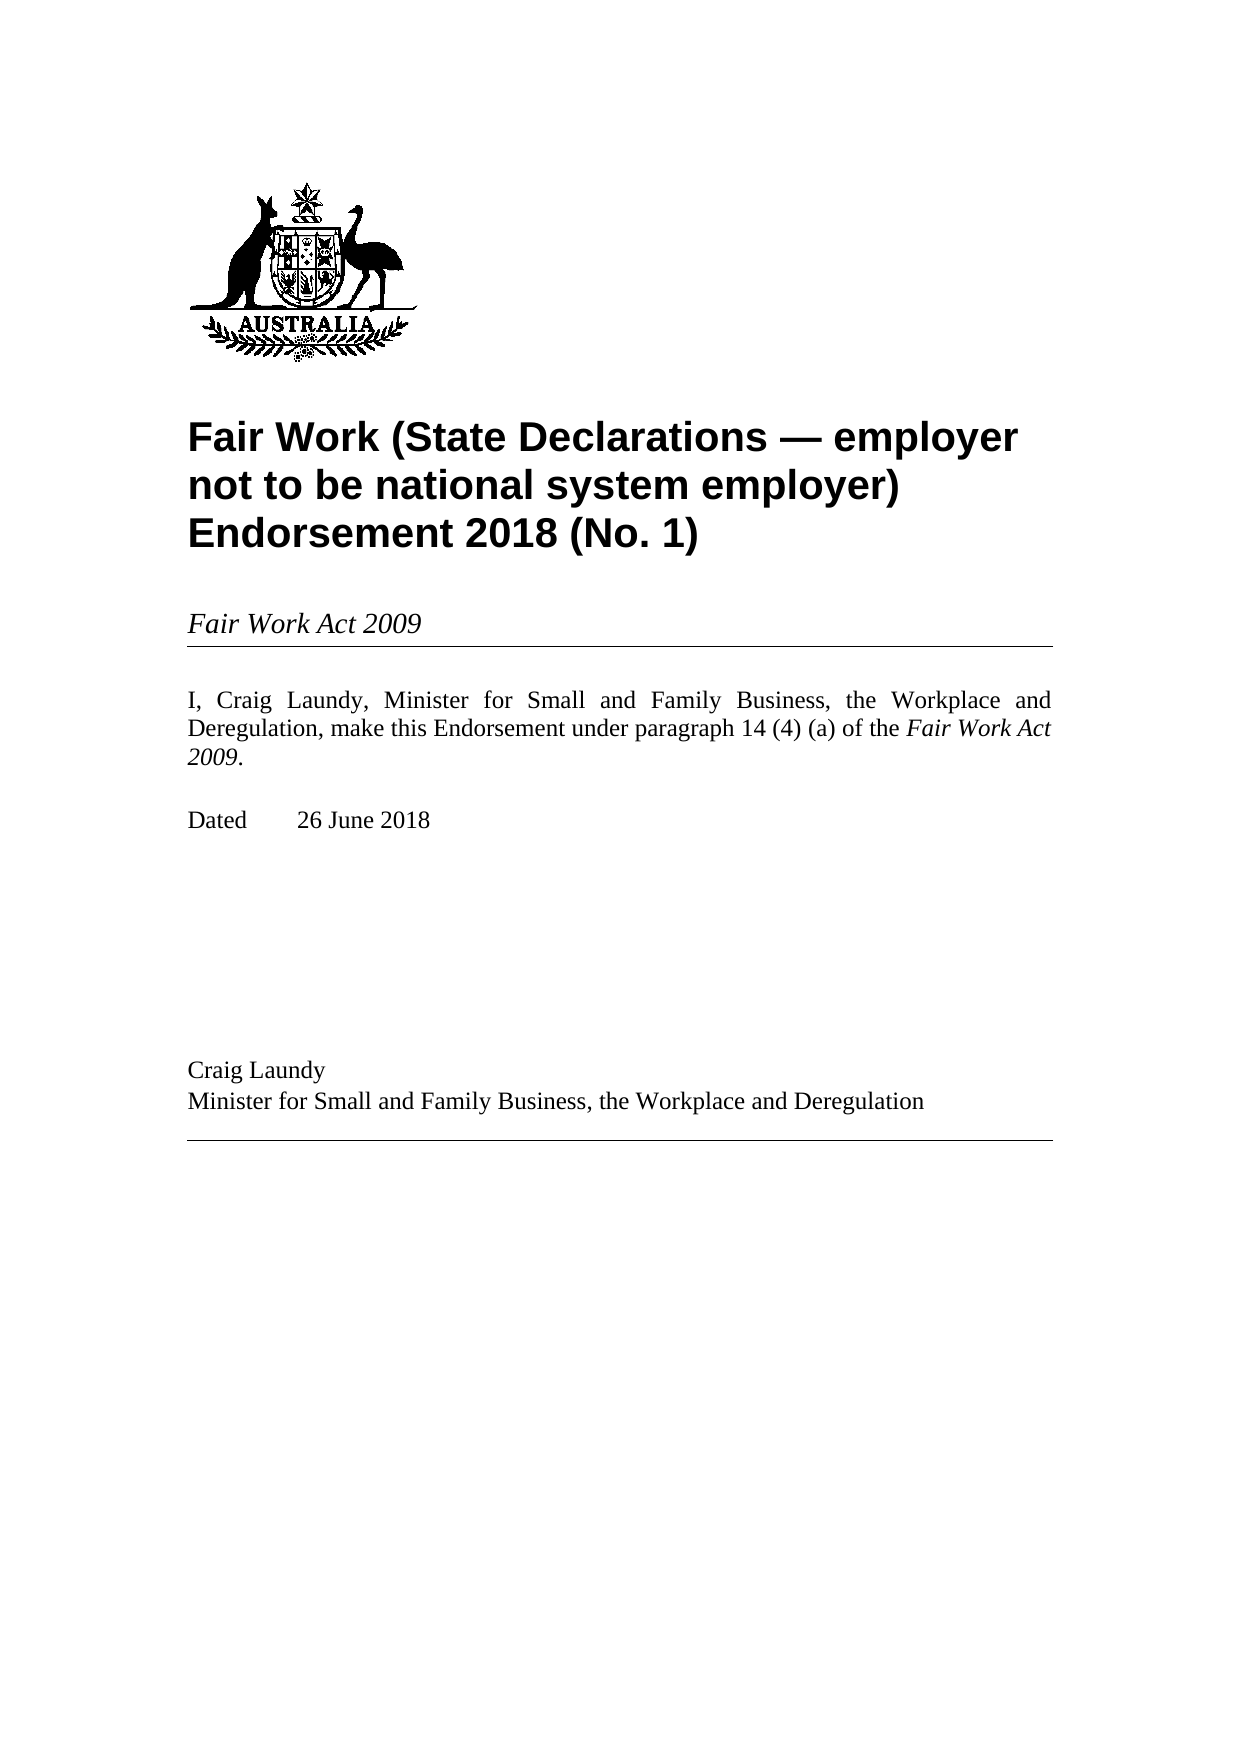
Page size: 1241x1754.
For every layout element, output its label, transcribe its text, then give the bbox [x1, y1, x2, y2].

text I, Craig Laundy, Minister for Small and Family Business, the Workplace and Deregulation, make this Endorsement under paragraph 14 (4) (a) of the Fair Work Act 2009. [187, 685, 1053, 771]
title Fair Work (State Declarations — employer not to be national system employer) Endorsement 2018 (No. 1) [187, 413, 1053, 556]
text Fair Work Act 2009 [187, 606, 1053, 646]
text Dated 26 June 2018 [187, 802, 1053, 833]
text Minister for Small and Family Business, the Workplace and Deregulation [187, 1083, 1053, 1140]
text Craig Laundy [187, 1052, 1053, 1083]
